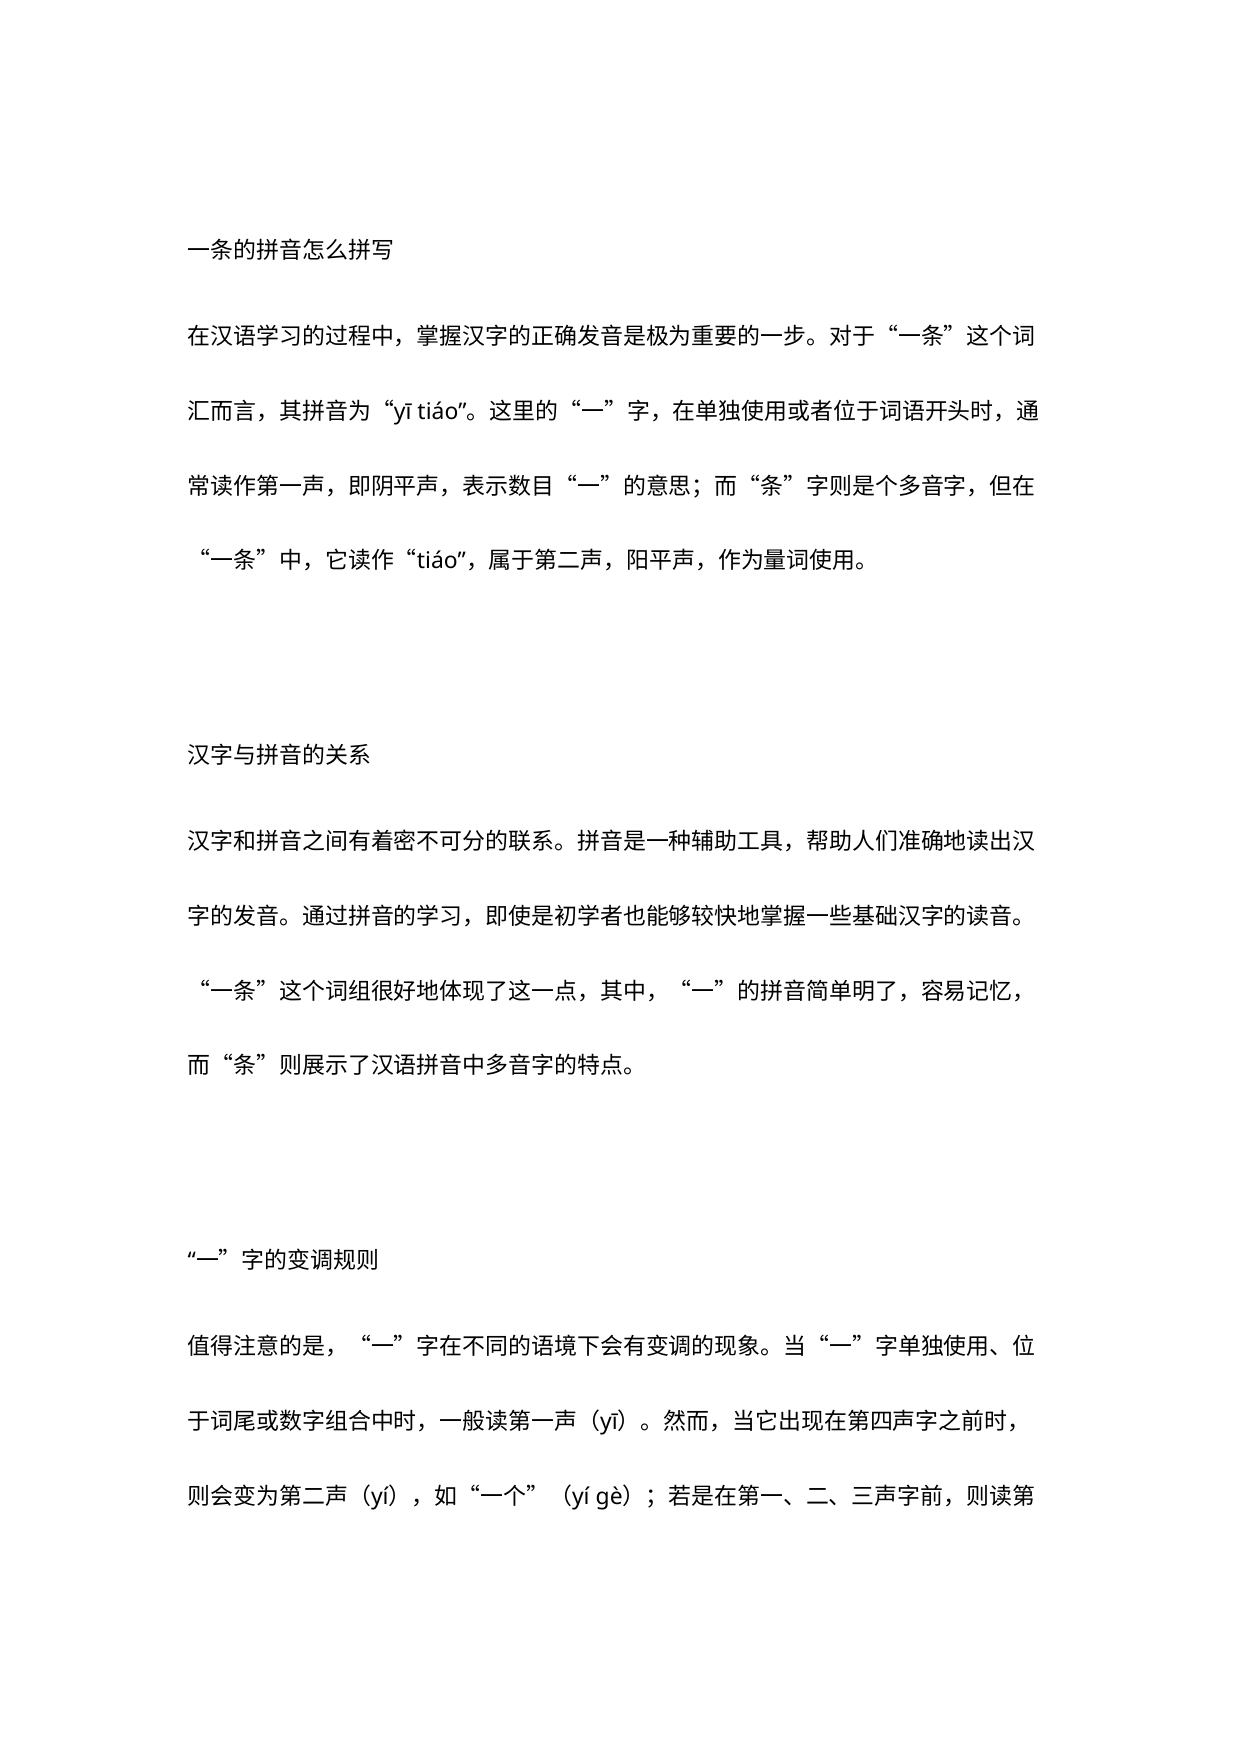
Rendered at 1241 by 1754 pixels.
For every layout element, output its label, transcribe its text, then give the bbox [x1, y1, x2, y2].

text “一”字的变调规则 [187, 1226, 1053, 1291]
text 汉字与拼音的关系 [187, 721, 1053, 786]
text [187, 1312, 1053, 1527]
text 一条的拼音怎么拼写 [187, 216, 1053, 281]
text 汉字和拼音之间有着密不可分的联系。拼音是一种辅助工具，帮助人们准确地读出汉字的发音。通过拼音的学习，即使是初学者也能够较快地掌握一些基础汉字的读音。“一条”这个词组很好地体现了这一点，其中，“一”的拼音简单明了，容易记忆，而“条”则展示了汉语拼音中多音字的特点。 [187, 807, 1053, 1096]
text 在汉语学习的过程中，掌握汉字的正确发音是极为重要的一步。对于“一条”这个词汇而言，其拼音为“yī tiáo”。这里的“一”字，在单独使用或者位于词语开头时，通常读作第一声，即阴平声，表示数目“一”的意思；而“条”字则是个多音字，但在“一条”中，它读作“tiáo”，属于第二声，阳平声，作为量词使用。 [187, 302, 1053, 591]
